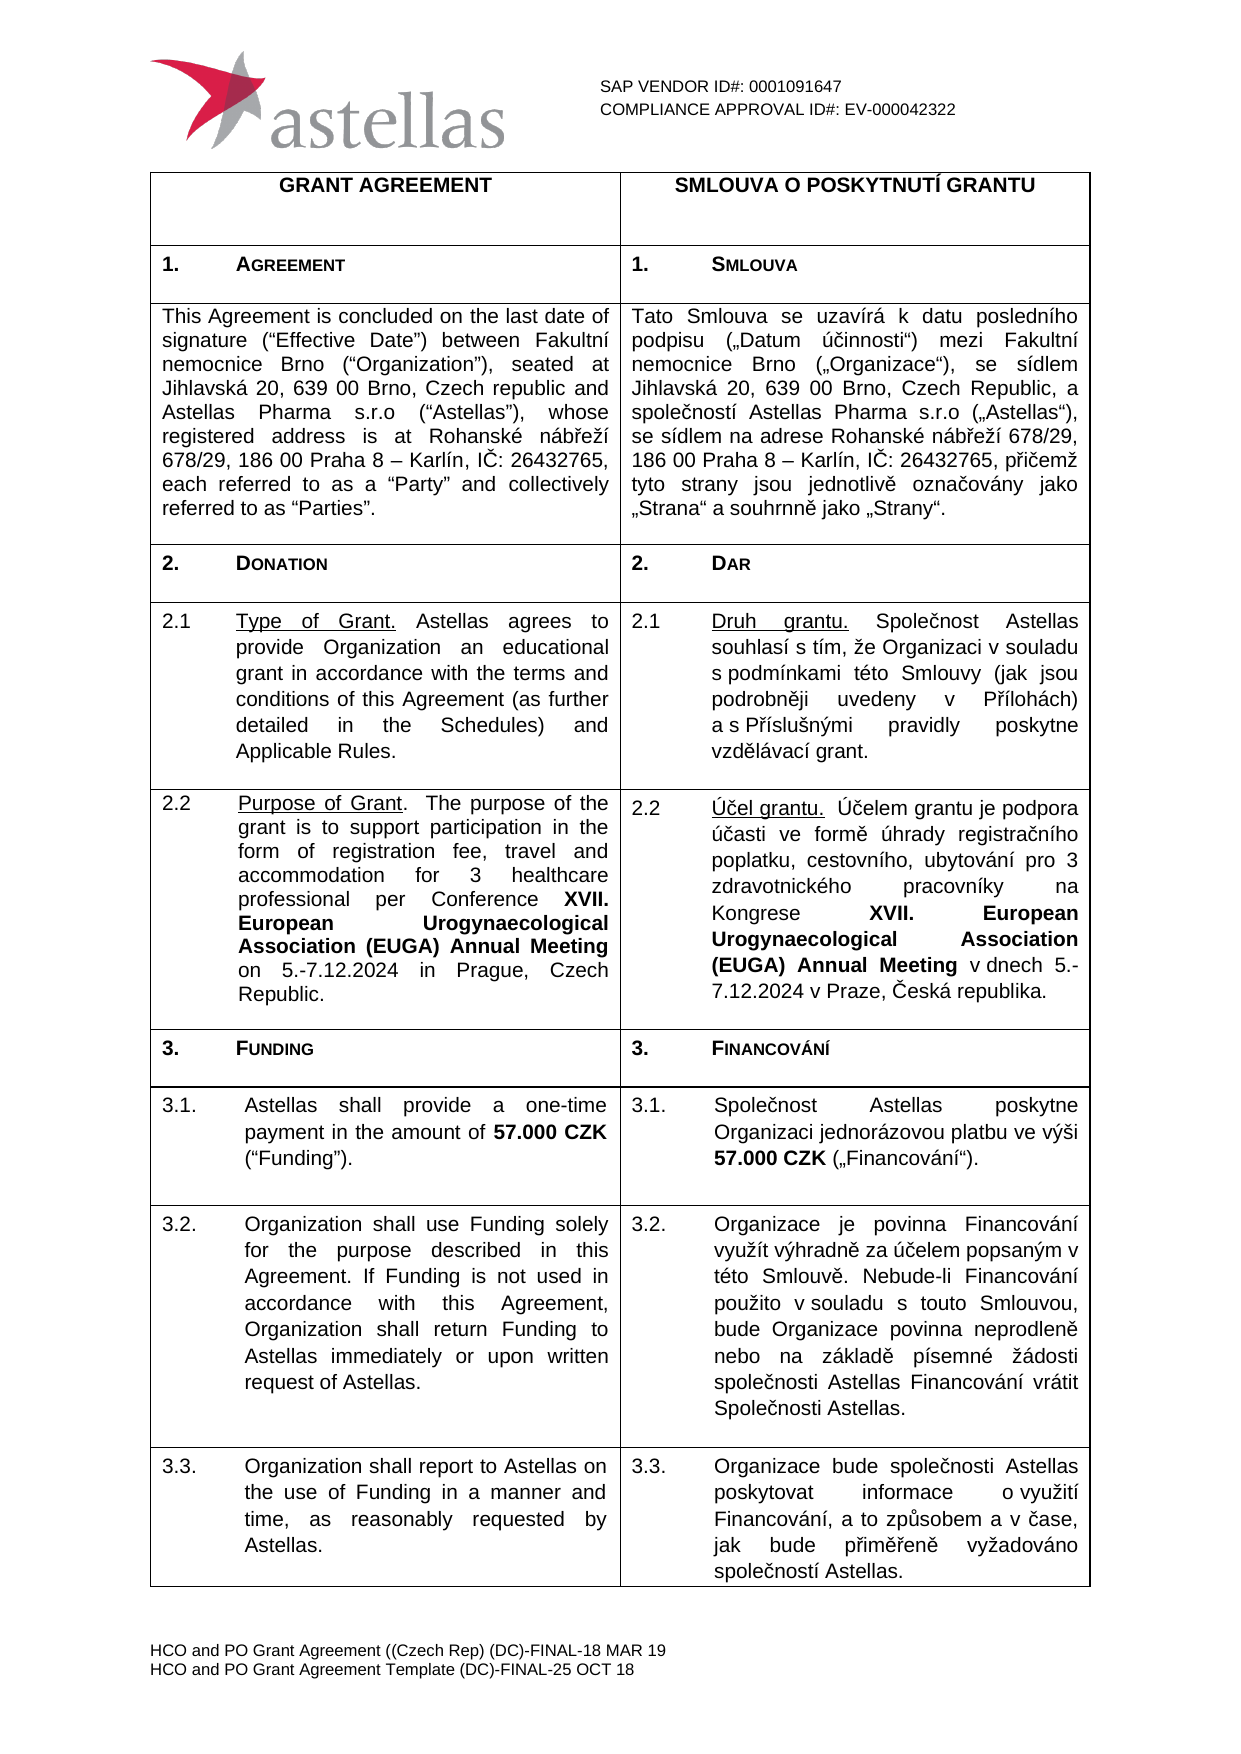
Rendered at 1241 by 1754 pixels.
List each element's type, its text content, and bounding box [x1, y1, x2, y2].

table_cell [151, 1448, 620, 1586]
table_cell Dar [621, 545, 1089, 602]
table_cell Astellas shall provide a one-time payment in the amount of 57.000 CZK (“Funding”). [151, 1088, 620, 1205]
table_cell Smlouva [621, 246, 1089, 303]
picture [150, 51, 504, 149]
table_cell Tato Smlouva se uzavírá k datu posledního podpisu („Datum účinnosti“) mezi Fakultní nemocnice Brno („Organizace“), se sídlem Jihlavská 20, 639 00 Brno, Czech Republic, a společností Astellas Pharma s.r.o („Astellas“), se sídlem na adrese Rohanské nábřeží 678/29, 186 00 Praha 8 – Karlín, IČ: 26432765, přičemž tyto strany jsou jednotlivě označovány jako „Strana“ a souhrnně jako „Strany“. [621, 304, 1089, 544]
table_cell This Agreement is concluded on the last date of signature (“Effective Date”) between Fakultní nemocnice Brno (“Organization”), seated at Jihlavská 20, 639 00 Brno, Czech republic and Astellas Pharma s.r.o (“Astellas”), whose registered address is at Rohanské nábřeží 678/29, 186 00 Praha 8 – Karlín, IČ: 26432765, each referred to as a “Party” and collectively referred to as “Parties”. [151, 304, 620, 544]
table_cell Organizace je povinna Financování využít výhradně za účelem popsaným v této Smlouvě. Nebude-li Financování použito v souladu s touto Smlouvou, bude Organizace povinna neprodleně nebo na základě písemné žádosti společnosti Astellas Financování vrátit Společnosti Astellas. [621, 1206, 1089, 1447]
table_cell Agreement [151, 246, 620, 303]
table_cell Financování [621, 1030, 1089, 1086]
table_cell 2.1 Druh grantu. Společnost Astellas souhlasí s tím, že Organizaci v souladu s podmínkami této Smlouvy (jak jsou podrobněji uvedeny v Přílohách) a s Příslušnými pravidly poskytne vzdělávací grant. [621, 603, 1089, 789]
table_header GRANT AGREEMENT [151, 173, 620, 245]
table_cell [621, 1448, 1089, 1586]
table_cell Donation [151, 545, 620, 602]
table_cell Funding [151, 1030, 620, 1086]
table_cell Organization shall use Funding solely for the purpose described in this Agreement. If Funding is not used in accordance with this Agreement, Organization shall return Funding to Astellas immediately or upon written request of Astellas. [151, 1206, 620, 1447]
table_header SMLOUVA O POSKYTNUTÍ GRANTU [621, 173, 1089, 245]
table_cell 2.2 Purpose of Grant. The purpose of the grant is to support participation in the form of registration fee, travel and accommodation for 3 healthcare professional per Conference XVII. European Urogynaecological Association (EUGA) Annual Meeting on 5.-7.12.2024 in Prague, Czech Republic. [151, 790, 620, 1029]
table_cell Společnost Astellas poskytne Organizaci jednorázovou platbu ve výši 57.000 CZK („Financování“). [621, 1088, 1089, 1205]
table_cell 2.1 Type of Grant. Astellas agrees to provide Organization an educational grant in accordance with the terms and conditions of this Agreement (as further detailed in the Schedules) and Applicable Rules. [151, 603, 620, 789]
table_cell 2.2 Účel grantu. Účelem grantu je podpora účasti ve formě úhrady registračního poplatku, cestovního, ubytování pro 3 zdravotnického pracovníky na Kongrese XVII. European Urogynaecological Association (EUGA) Annual Meeting v dnech 5.-7.12.2024 v Praze, Česká republika. [621, 790, 1089, 1029]
